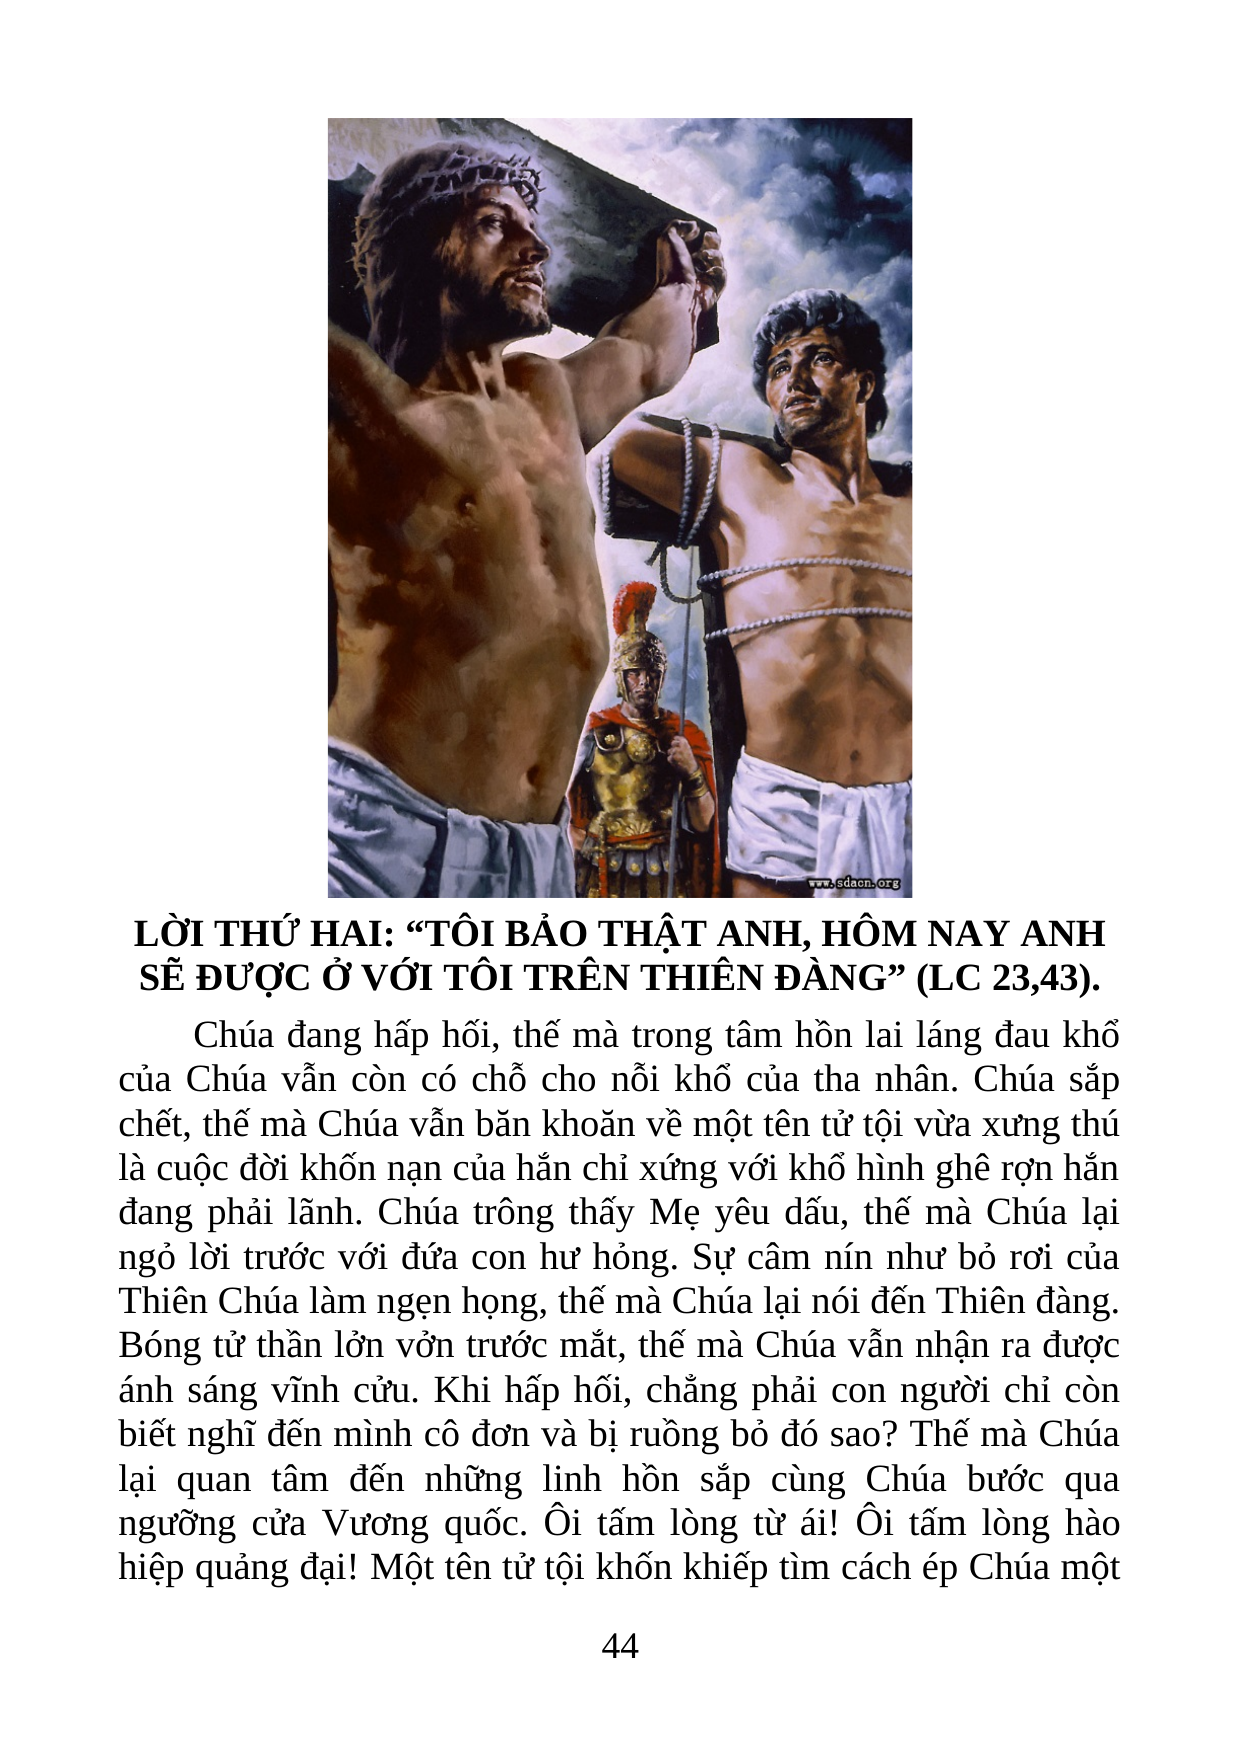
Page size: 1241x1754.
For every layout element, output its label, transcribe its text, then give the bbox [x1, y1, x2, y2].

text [118, 1011, 1122, 1588]
picture [327, 118, 913, 898]
text LỜI THỨ HAI: “TÔI BẢO THẬT ANH, HÔM NAY ANH SẼ ĐƯỢC Ở VỚI TÔI TRÊN THIÊN ĐÀNG” (LC 23,43). [118, 910, 1122, 999]
